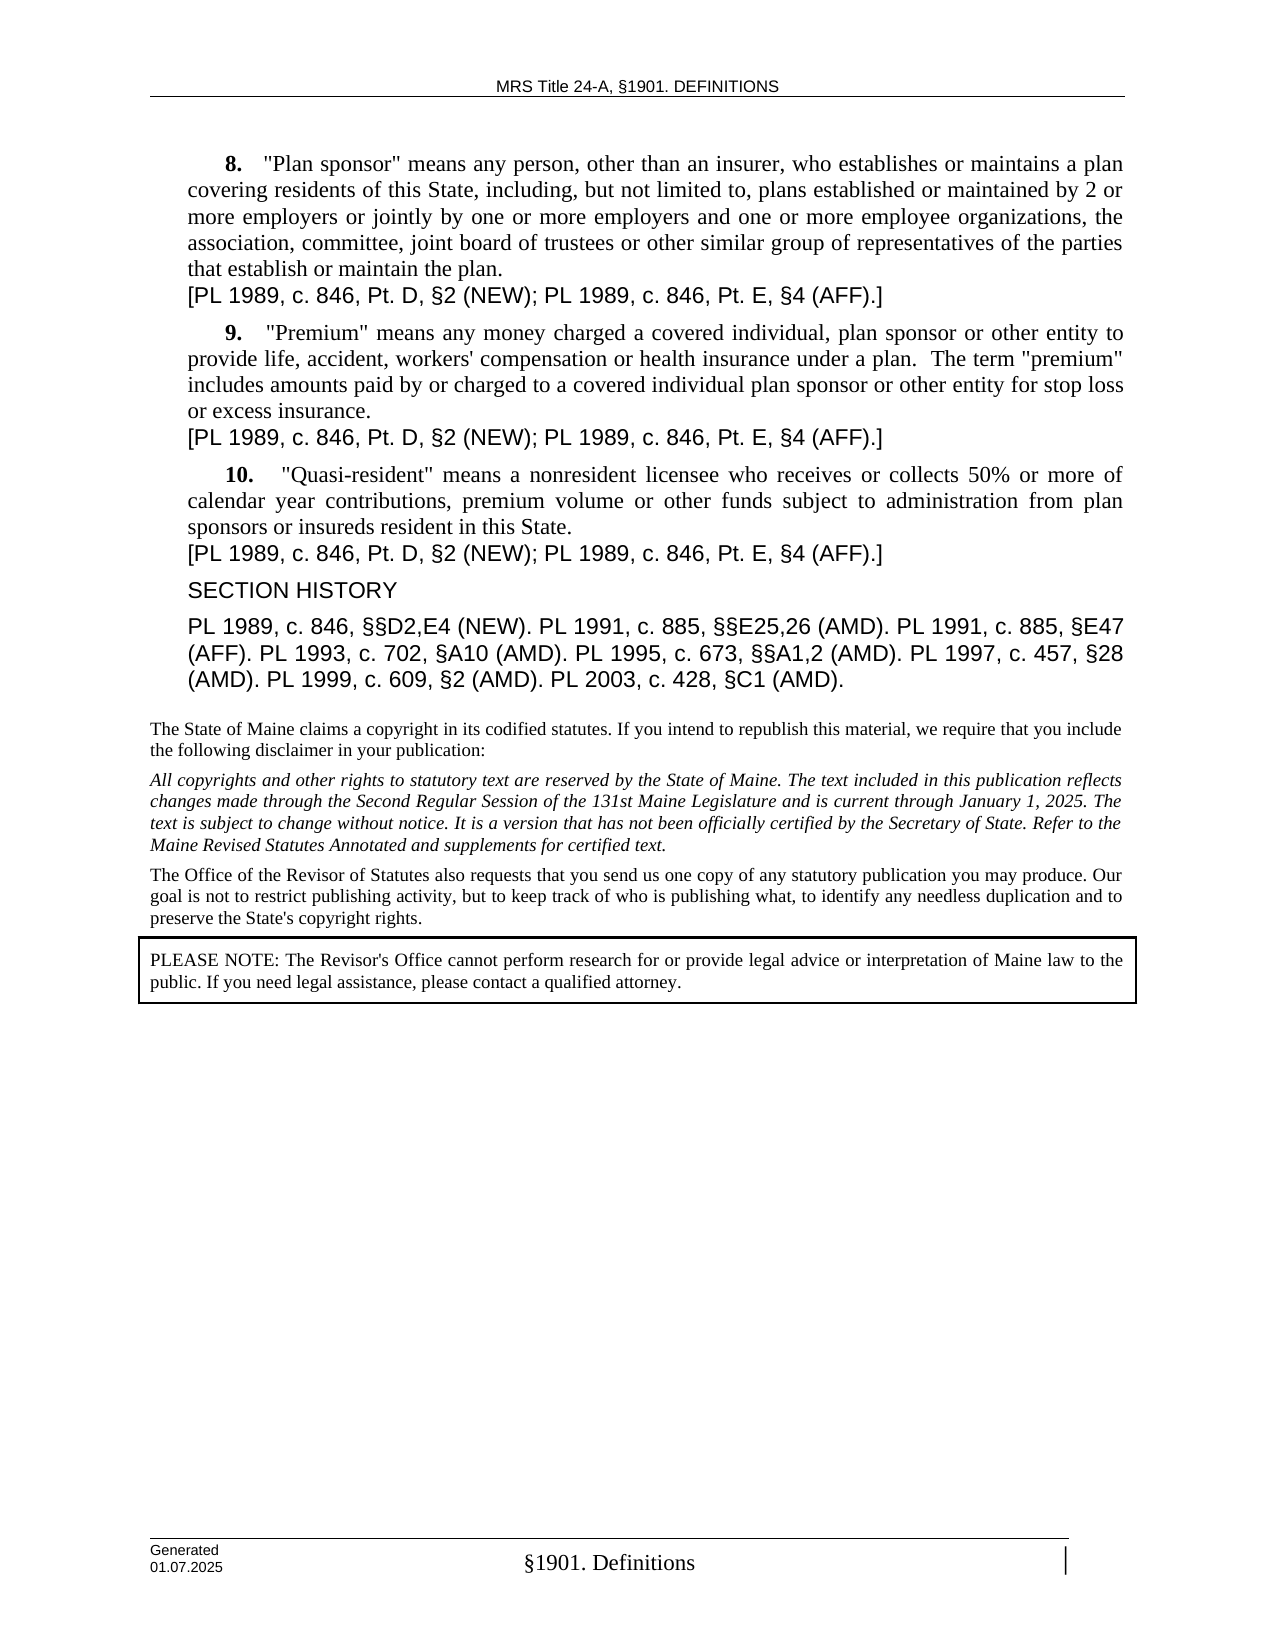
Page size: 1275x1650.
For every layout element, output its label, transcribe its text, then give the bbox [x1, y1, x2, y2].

text 8. "Plan sponsor" means any person, other than an insurer, who establishes or maintains a plan covering residents of this State, including, but not limited to, plans established or maintained by 2 or more employers or jointly by one or more employers and one or more employee organizations, the association, committee, joint board of trustees or other similar group of representatives of the parties that establish or maintain the plan. [187, 150, 1125, 282]
text [PL 1989, c. 846, Pt. D, §2 (NEW); PL 1989, c. 846, Pt. E, §4 (AFF).] [187, 424, 1125, 450]
text PL 1989, c. 846, §§D2,E4 (NEW). PL 1991, c. 885, §§E25,26 (AMD). PL 1991, c. 885, §E47 (AFF). PL 1993, c. 702, §A10 (AMD). PL 1995, c. 673, §§A1,2 (AMD). PL 1997, c. 457, §28 (AMD). PL 1999, c. 609, §2 (AMD). PL 2003, c. 428, §C1 (AMD). [187, 613, 1125, 692]
text SECTION HISTORY [187, 577, 1125, 603]
text [PL 1989, c. 846, Pt. D, §2 (NEW); PL 1989, c. 846, Pt. E, §4 (AFF).] [187, 282, 1125, 308]
text PLEASE NOTE: The Revisor's Office cannot perform research for or provide legal advice or interpretation of Maine law to the public. If you need legal assistance, please contact a qualified attorney. [140, 939, 1135, 1002]
text The State of Maine claims a copyright in its codified statutes. If you intend to republish this material, we require that you include the following disclaimer in your publication: [150, 717, 1125, 761]
text 10. "Quasi-resident" means a nonresident licensee who receives or collects 50% or more of calendar year contributions, premium volume or other funds subject to administration from plan sponsors or insureds resident in this State. [187, 461, 1125, 540]
text All copyrights and other rights to statutory text are reserved by the State of Maine. The text included in this publication reflects changes made through the Second Regular Session of the 131st Maine Legislature and is current through January 1, 2025 . The text is subject to change without notice. It is a version that has not been officially certified by the Secretary of State. Refer to the Maine Revised Statutes Annotated and supplements for certified text. [150, 769, 1125, 855]
text 9. "Premium" means any money charged a covered individual, plan sponsor or other entity to provide life, accident, workers' compensation or health insurance under a plan. The term "premium" includes amounts paid by or charged to a covered individual plan sponsor or other entity for stop loss or excess insurance. [187, 318, 1125, 424]
text The Office of the Revisor of Statutes also requests that you send us one copy of any statutory publication you may produce. Our goal is not to restrict publishing activity, but to keep track of who is publishing what, to identify any needless duplication and to preserve the State's copyright rights. [150, 863, 1125, 928]
text [PL 1989, c. 846, Pt. D, §2 (NEW); PL 1989, c. 846, Pt. E, §4 (AFF).] [187, 540, 1125, 566]
